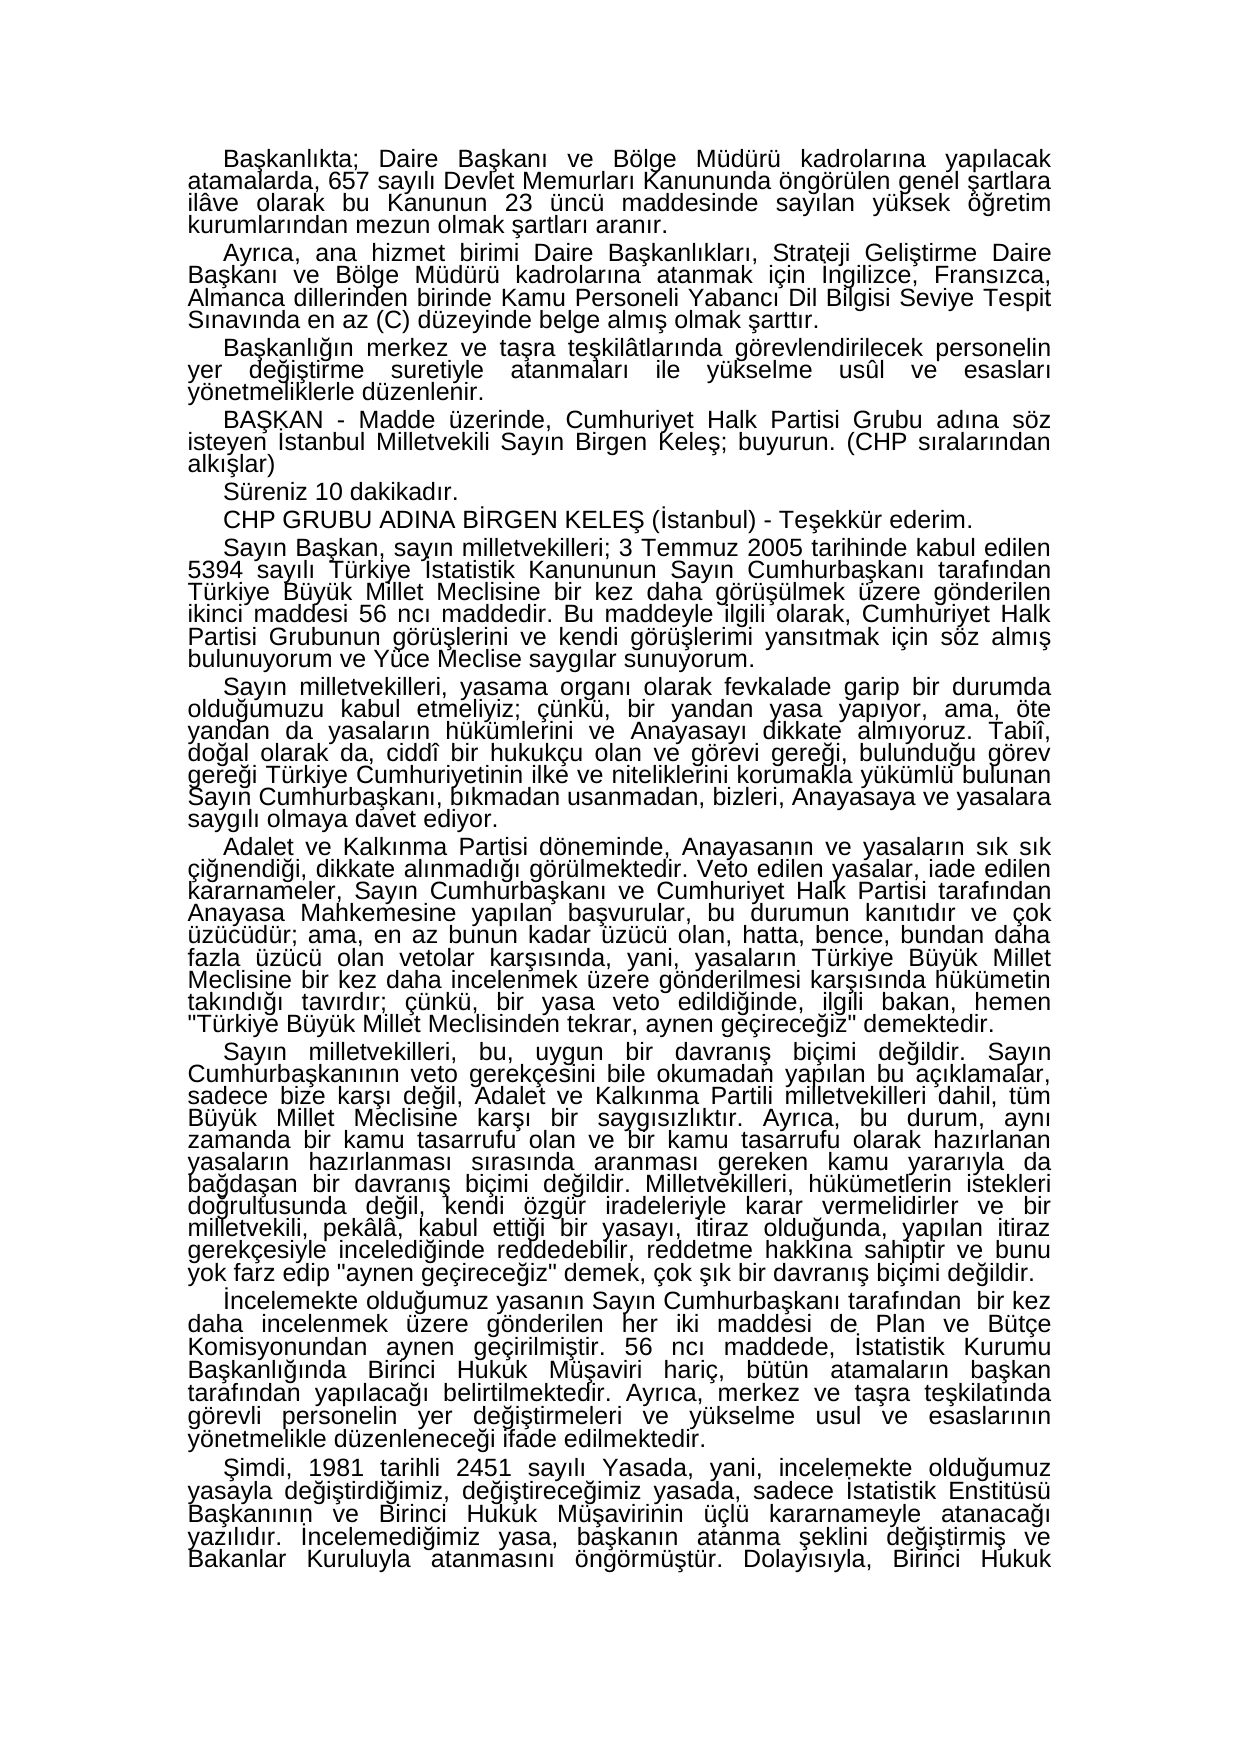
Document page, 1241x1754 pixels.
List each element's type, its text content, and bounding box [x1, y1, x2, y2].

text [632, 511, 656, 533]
text Başkanlıkta; Daire Başkanı ve Bölge Müdürü kadrolarına yapılacak atamalarda, 657 sayılı Devlet Memurları Kanununda öngörülen genel şartlara ilâve olarak bu Kanunun 23 üncü maddesinde sayılan yüksek öğretim kurumlarından mezun olmak şartları aranır. [187, 150, 1053, 238]
text CHP GRUBU ADINA BİRGEN KELEŞ (İstanbul) - Teşekkür ederim. [187, 511, 641, 533]
text Adalet ve Kalkınma Partisi döneminde, Anayasanın ve yasaların sık sık çiğnendiği, dikkate alınmadığı görülmektedir. Veto edilen yasalar, iade edilen kararnameler, Sayın Cumhurbaşkanı ve Cumhuriyet Halk Partisi tarafından Anayasa Mahkemesine yapılan başvurular, bu durumun kanıtıdır ve çok üzücüdür; ama, en az bunun kadar üzücü olan, hatta, bence, bundan daha fazla üzücü olan vetolar karşısında, yani, yasaların Türkiye Büyük Millet Meclisine bir kez daha incelenmek üzere gönderilmesi karşısında hükümetin takındığı tavırdır; çünkü, bir yasa veto edildiğinde, ilgili bakan, hemen "Türkiye Büyük Millet Meclisinden tekrar, aynen geçireceğiz" demektedir. [187, 838, 1053, 1037]
text Sayın milletvekilleri, yasama organı olarak fevkalade garip bir durumda olduğumuzu kabul etmeliyiz; çünkü, bir yandan yasa yapıyor, ama, öte yandan da yasaların hükümlerini ve Anayasayı dikkate almıyoruz. Tabiî, doğal olarak da, ciddî bir hukukçu olan ve görevi gereği, bulunduğu görev gereği Türkiye Cumhuriyetinin ilke ve niteliklerini korumakla yükümlü bulunan Sayın Cumhurbaşkanı, bıkmadan usanmadan, bizleri, Anayasaya ve yasalara saygılı olmaya davet ediyor. [187, 677, 1053, 832]
text İncelemekte olduğumuz yasanın Sayın Cumhurbaşkanı tarafından bir kez daha incelenmek üzere gönderilen her iki maddesi de Plan ve Bütçe Komisyonundan aynen geçirilmiştir. 56 ncı maddede, İstatistik Kurumu Başkanlığında Birinci Hukuk Müşaviri hariç, bütün atamaların başkan tarafından yapılacağı belirtilmektedir. Ayrıca, merkez ve taşra teşkilatında görevli personelin yer değiştirmeleri ve yükselme usul ve esaslarının yönetmelikle düzenleneceği ifade edilmektedir. [187, 1291, 1053, 1452]
text Sayın milletvekilleri, bu, uygun bir davranış biçimi değildir. Sayın Cumhurbaşkanının veto gerekçesini bile okumadan yapılan bu açıklamalar, sadece bize karşı değil, Adalet ve Kalkınma Partili milletvekilleri dahil, tüm Büyük Millet Meclisine karşı bir saygısızlıktır. Ayrıca, bu durum, aynı zamanda bir kamu tasarrufu olan ve bir kamu tasarrufu olarak hazırlanan yasaların hazırlanması sırasında aranması gereken kamu yararıyla da bağdaşan bir davranış biçimi değildir. Milletvekilleri, hükümetlerin istekleri doğrultusunda değil, kendi özgür iradeleriyle karar vermelidirler ve bir milletvekili, pekâlâ, kabul ettiği bir yasayı, itiraz olduğunda, yapılan itiraz gerekçesiyle incelediğinde reddedebilir, reddetme hakkına sahiptir ve bunu yok farz edip "aynen geçireceğiz" demek, çok şık bir davranış biçimi değildir. [187, 1043, 1053, 1286]
text Ayrıca, ana hizmet birimi Daire Başkanlıkları, Strateji Geliştirme Daire Başkanı ve Bölge Müdürü kadrolarına atanmak için İngilizce, Fransızca, Almanca dillerinden birinde Kamu Personeli Yabancı Dil Bilgisi Seviye Tespit Sınavında en az (C) düzeyinde belge almış olmak şarttır. [187, 244, 1053, 333]
text Süreniz 10 dakikadır. [187, 483, 1053, 505]
text Başkanlığın merkez ve taşra teşkilâtlarında görevlendirilecek personelin yer değiştirme suretiyle atanmaları ile yükselme usûl ve esasları yönetmeliklerle düzenlenir. [187, 338, 1053, 405]
text BAŞKAN - Madde üzerinde, Cumhuriyet Halk Partisi Grubu adına söz isteyen İstanbul Milletvekili Sayın Birgen Keleş; buyurun. (CHP sıralarından alkışlar) [187, 411, 1053, 477]
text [187, 1458, 1053, 1572]
text CHP GRUBU ADINA BİRGEN KELEŞ (İstanbul) - Teşekkür ederim. [751, 511, 1053, 533]
text Sayın Başkan, sayın milletvekilleri; 3 Temmuz 2005 tarihinde kabul edilen 5394 sayılı Türkiye İstatistik Kanununun Sayın Cumhurbaşkanı tarafından Türkiye Büyük Millet Meclisine bir kez daha görüşülmek üzere gönderilen ikinci maddesi 56 ncı maddedir. Bu maddeyle ilgili olarak, Cumhuriyet Halk Partisi Grubunun görüşlerini ve kendi görüşlerimi yansıtmak için söz almış bulunuyorum ve Yüce Meclise saygılar sunuyorum. [187, 539, 1053, 671]
